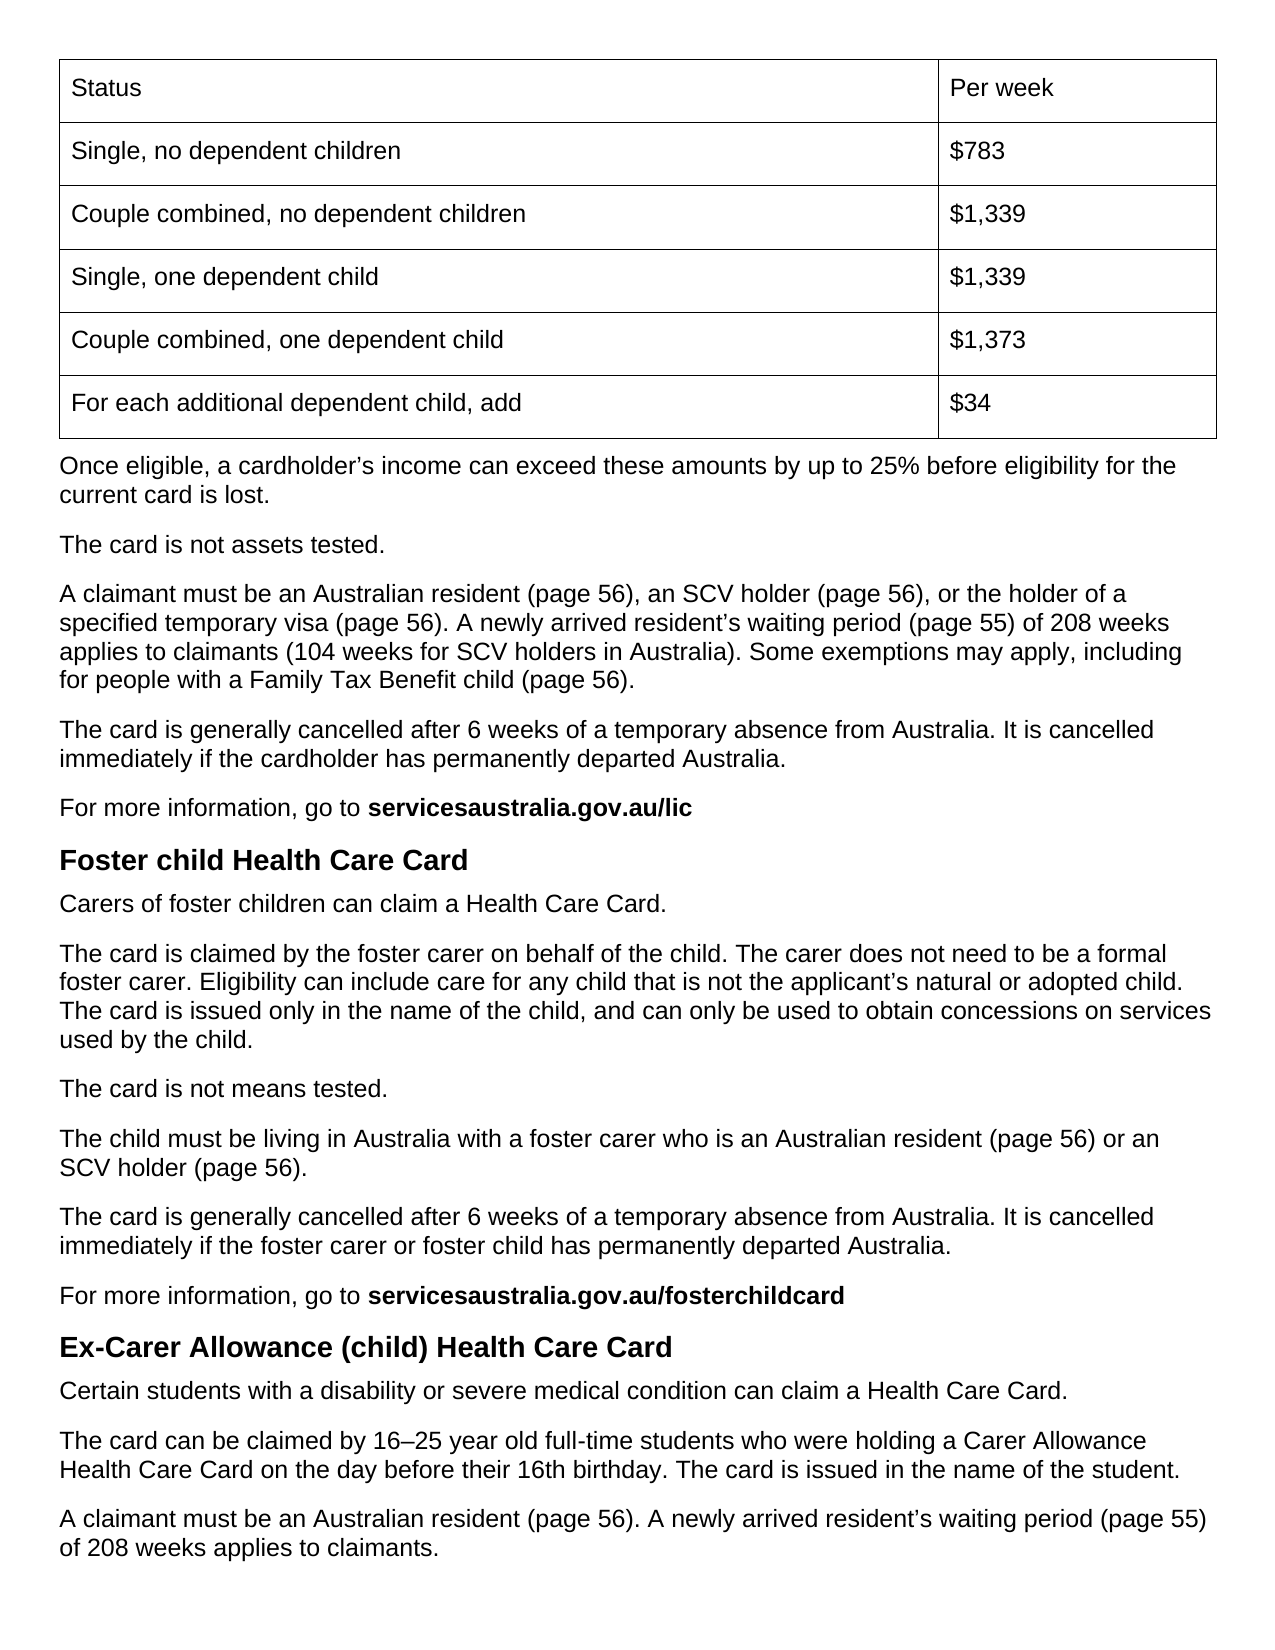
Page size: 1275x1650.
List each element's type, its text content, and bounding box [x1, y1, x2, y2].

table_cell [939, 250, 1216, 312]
text Once eligible, a cardholder’s income can exceed these amounts by up to 25% before eligibility for the current card is lost. [59, 451, 1216, 509]
text The card is not assets tested. [59, 530, 1216, 558]
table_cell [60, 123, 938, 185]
text Certain students with a disability or severe medical condition can claim a Health Care Card. [59, 1376, 1216, 1405]
text For more information, go to servicesaustralia.gov.au/lic [59, 793, 1216, 822]
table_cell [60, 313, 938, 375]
subtitle Foster child Health Care Card [59, 843, 1216, 877]
text Carers of foster children can claim a Health Care Card. [59, 889, 1216, 918]
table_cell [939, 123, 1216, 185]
text A claimant must be an Australian resident (page 56), an SCV holder (page 56), or the holder of a specified temporary visa (page 56). A newly arrived resident’s waiting period (page 55) of 208 weeks applies to claimants (104 weeks for SCV holders in Australia). Some exemptions may apply, including for people with a Family Tax Benefit child (page 56). [59, 579, 1216, 694]
subtitle Ex-Carer Allowance (child) Health Care Card [59, 1330, 1216, 1364]
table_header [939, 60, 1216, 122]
text The card is not means tested. [59, 1074, 1216, 1103]
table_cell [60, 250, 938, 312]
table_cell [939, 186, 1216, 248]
text The card is generally cancelled after 6 weeks of a temporary absence from Australia. It is cancelled immediately if the cardholder has permanently departed Australia. [59, 715, 1216, 773]
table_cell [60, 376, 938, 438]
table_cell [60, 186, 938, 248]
text The card is claimed by the foster carer on behalf of the child. The carer does not need to be a formal foster carer. Eligibility can include care for any child that is not the applicant’s natural or adopted child. The card is issued only in the name of the child, and can only be used to obtain concessions on services used by the child. [59, 939, 1216, 1054]
text A claimant must be an Australian resident (page 56). A newly arrived resident’s waiting period (page 55) of 208 weeks applies to claimants. [59, 1504, 1216, 1562]
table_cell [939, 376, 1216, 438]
text For more information, go to servicesaustralia.gov.au/fosterchildcard [59, 1281, 1216, 1309]
text The card is generally cancelled after 6 weeks of a temporary absence from Australia. It is cancelled immediately if the foster carer or foster child has permanently departed Australia. [59, 1202, 1216, 1260]
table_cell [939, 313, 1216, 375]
text The child must be living in Australia with a foster carer who is an Australian resident (page 56) or an SCV holder (page 56). [59, 1124, 1216, 1182]
text The card can be claimed by 16–25 year old full-time students who were holding a Carer Allowance Health Care Card on the day before their 16th birthday. The card is issued in the name of the student. [59, 1426, 1216, 1483]
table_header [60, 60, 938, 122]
